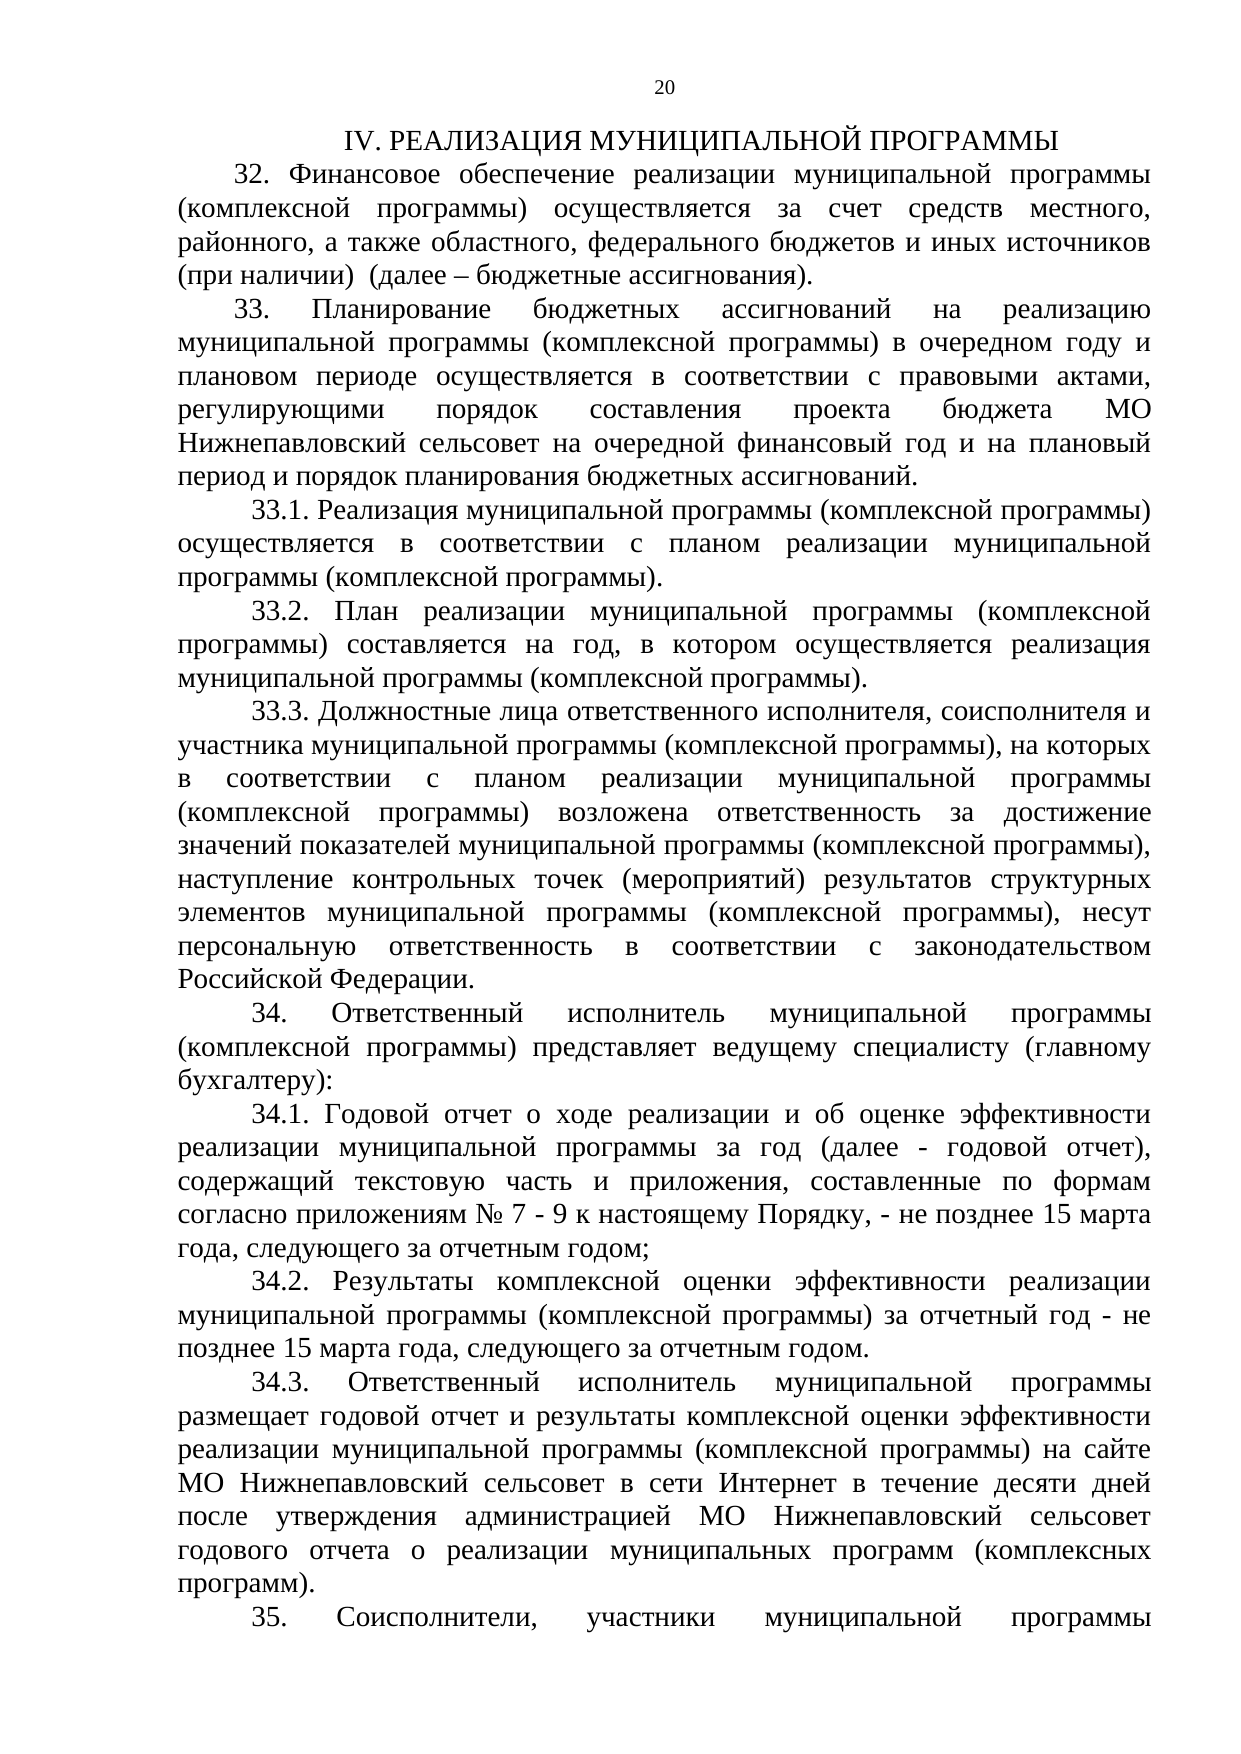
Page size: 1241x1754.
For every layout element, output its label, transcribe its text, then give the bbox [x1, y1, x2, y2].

text 34.3. Ответственный исполнитель муниципальной программы размещает годовой отчет и результаты комплексной оценки эффективности реализации муниципальной программы (комплексной программы) на сайте МО Нижнепавловский сельсовет в сети Интернет в течение десяти дней после утверждения администрацией МО Нижнепавловский сельсовет годового отчета о реализации муниципальных программ (комплексных программ). [177, 1364, 1152, 1599]
text IV. РЕАЛИЗАЦИЯ МУНИЦИПАЛЬНОЙ ПРОГРАММЫ [177, 123, 1152, 157]
text 33.3. Должностные лица ответственного исполнителя, соисполнителя и участника муниципальной программы (комплексной программы), на которых в соответствии с планом реализации муниципальной программы (комплексной программы) возложена ответственность за достижение значений показателей муниципальной программы (комплексной программы), наступление контрольных точек (мероприятий) результатов структурных элементов муниципальной программы (комплексной программы), несут персональную ответственность в соответствии с законодательством Российской Федерации. [177, 693, 1152, 995]
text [177, 1599, 1152, 1632]
text 34.1. Годовой отчет о ходе реализации и об оценке эффективности реализации муниципальной программы за год (далее - годовой отчет), содержащий текстовую часть и приложения, составленные по формам согласно приложениям № 7 - 9 к настоящему Порядку, - не позднее 15 марта года, следующего за отчетным годом; [177, 1096, 1152, 1263]
text 33.1. Реализация муниципальной программы (комплексной программы) осуществляется в соответствии с планом реализации муниципальной программы (комплексной программы). [177, 492, 1152, 593]
text 33. Планирование бюджетных ассигнований на реализацию муниципальной программы (комплексной программы) в очередном году и плановом периоде осуществляется в соответствии с правовыми актами, регулирующими порядок составления проекта бюджета МО Нижнепавловский сельсовет на очередной финансовый год и на плановый период и порядок планирования бюджетных ассигнований. [177, 291, 1152, 492]
text 34. Ответственный исполнитель муниципальной программы (комплексной программы) представляет ведущему специалисту (главному бухгалтеру): [177, 995, 1152, 1096]
text 34.2. Результаты комплексной оценки эффективности реализации муниципальной программы (комплексной программы) за отчетный год - не позднее 15 марта года, следующего за отчетным годом. [177, 1263, 1152, 1364]
text 32. Финансовое обеспечение реализации муниципальной программы (комплексной программы) осуществляется за счет средств местного, районного, а также областного, федерального бюджетов и иных источников (при наличии) (далее – бюджетные ассигнования). [177, 157, 1152, 291]
text 33.2. План реализации муниципальной программы (комплексной программы) составляется на год, в котором осуществляется реализация муниципальной программы (комплексной программы). [177, 593, 1152, 693]
